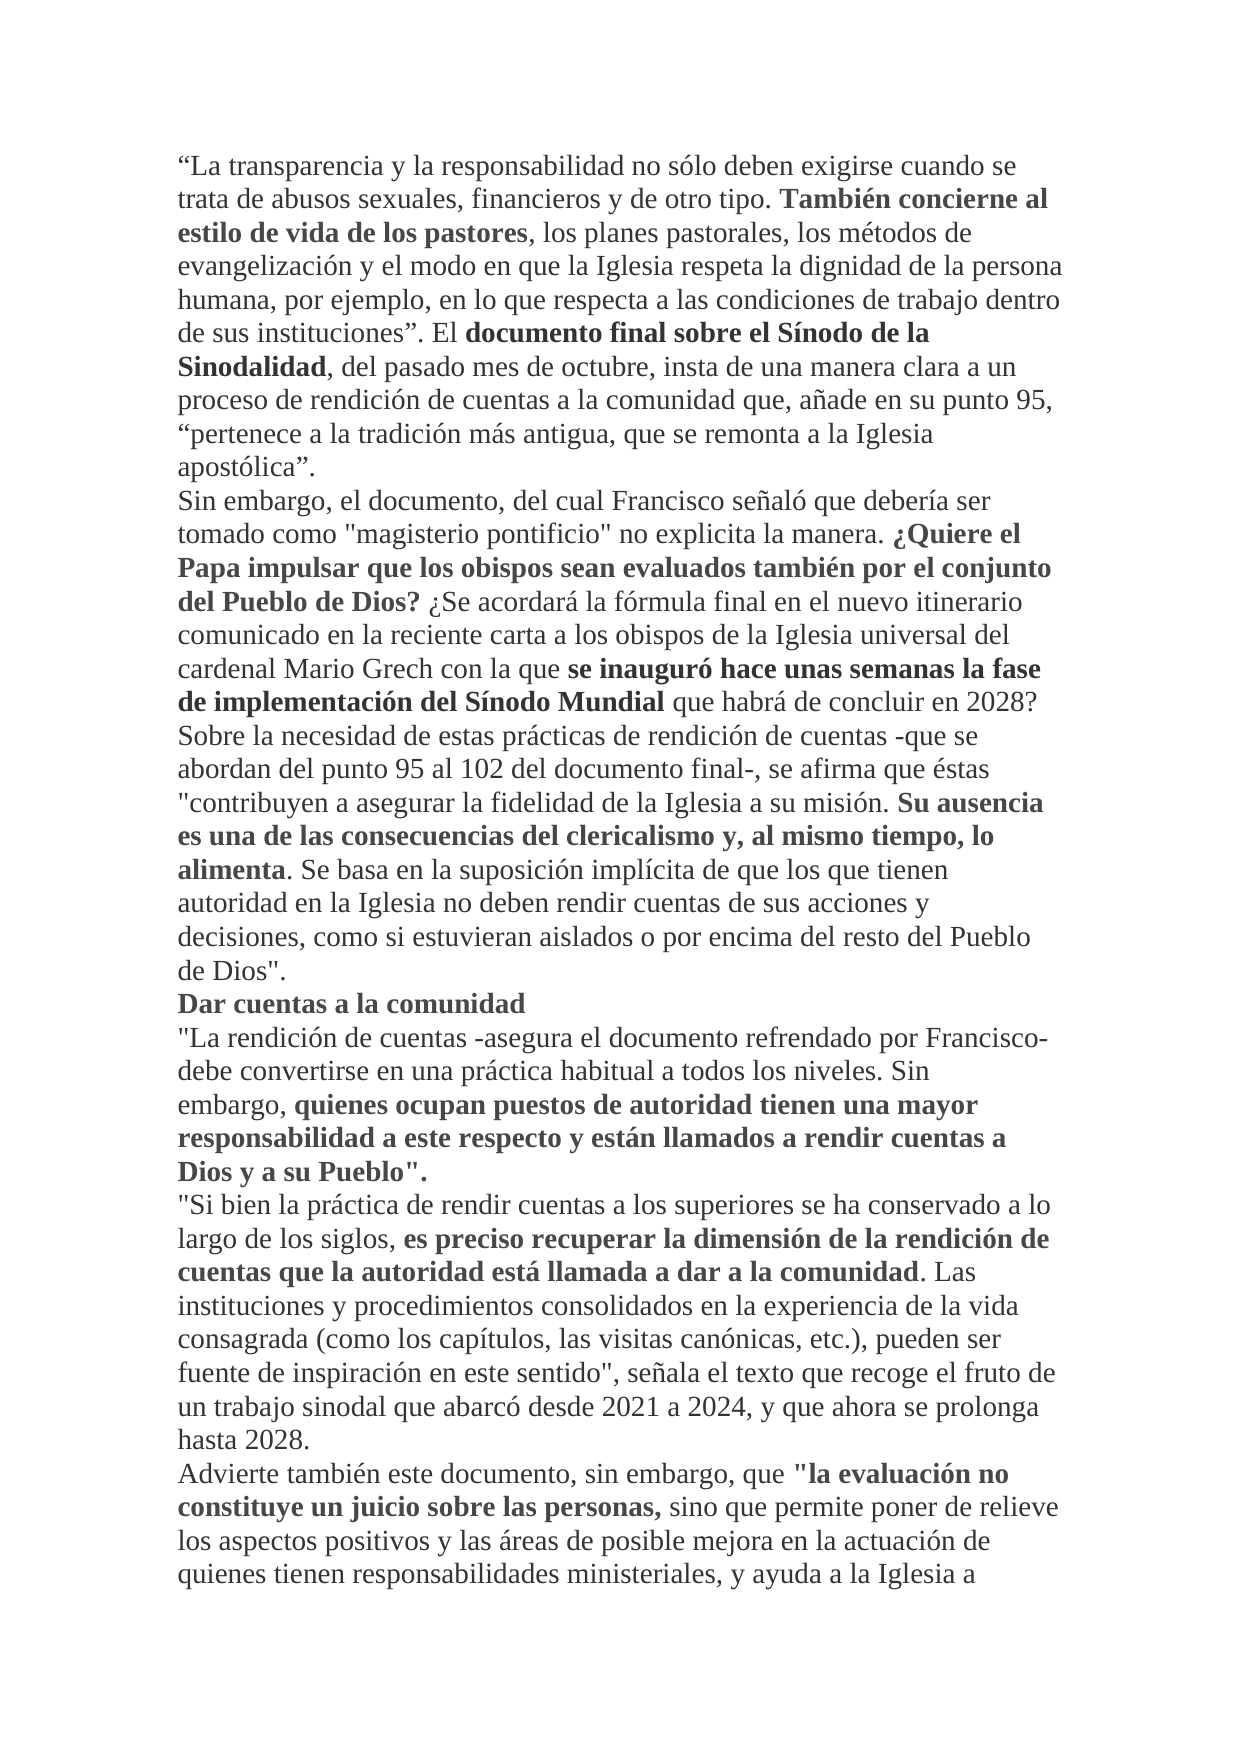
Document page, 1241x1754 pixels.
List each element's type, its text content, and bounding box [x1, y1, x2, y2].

text "La rendición de cuentas -asegura el documento refrendado por Francisco- debe convertirse en una práctica habitual a todos los niveles. Sin embargo, quienes ocupan puestos de autoridad tienen una mayor responsabilidad a este respecto y están llamados a rendir cuentas a Dios y a su Pueblo". [177, 1020, 1063, 1187]
text “La transparencia y la responsabilidad no sólo deben exigirse cuando se trata de abusos sexuales, financieros y de otro tipo. También concierne al estilo de vida de los pastores, los planes pastorales, los métodos de evangelización y el modo en que la Iglesia respeta la dignidad de la persona humana, por ejemplo, en lo que respecta a las condiciones de trabajo dentro de sus instituciones”. El documento final sobre el Sínodo de la Sinodalidad, del pasado mes de octubre, insta de una manera clara a un proceso de rendición de cuentas a la comunidad que, añade en su punto 95, “pertenece a la tradición más antigua, que se remonta a la Iglesia apostólica”. [177, 148, 1063, 483]
subtitle Dar cuentas a la comunidad [177, 986, 1063, 1020]
text Sobre la necesidad de estas prácticas de rendición de cuentas -que se abordan del punto 95 al 102 del documento final-, se afirma que éstas "contribuyen a asegurar la fidelidad de la Iglesia a su misión. Su ausencia es una de las consecuencias del clericalismo y, al mismo tiempo, lo alimenta. Se basa en la suposición implícita de que los que tienen autoridad en la Iglesia no deben rendir cuentas de sus acciones y decisiones, como si estuvieran aislados o por encima del resto del Pueblo de Dios". [177, 718, 1063, 986]
text Sin embargo, el documento, del cual Francisco señaló que debería ser tomado como "magisterio pontificio" no explicita la manera. ¿Quiere el Papa impulsar que los obispos sean evaluados también por el conjunto del Pueblo de Dios? ¿Se acordará la fórmula final en el nuevo itinerario comunicado en la reciente carta a los obispos de la Iglesia universal del cardenal Mario Grech con la que se inauguró hace unas semanas la fase de implementación del Sínodo Mundial que habrá de concluir en 2028? [177, 483, 1063, 718]
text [177, 1456, 1063, 1590]
text "Si bien la práctica de rendir cuentas a los superiores se ha conservado a lo largo de los siglos, es preciso recuperar la dimensión de la rendición de cuentas que la autoridad está llamada a dar a la comunidad. Las instituciones y procedimientos consolidados en la experiencia de la vida consagrada (como los capítulos, las visitas canónicas, etc.), pueden ser fuente de inspiración en este sentido", señala el texto que recoge el fruto de un trabajo sinodal que abarcó desde 2021 a 2024, y que ahora se prolonga hasta 2028. [177, 1187, 1063, 1456]
